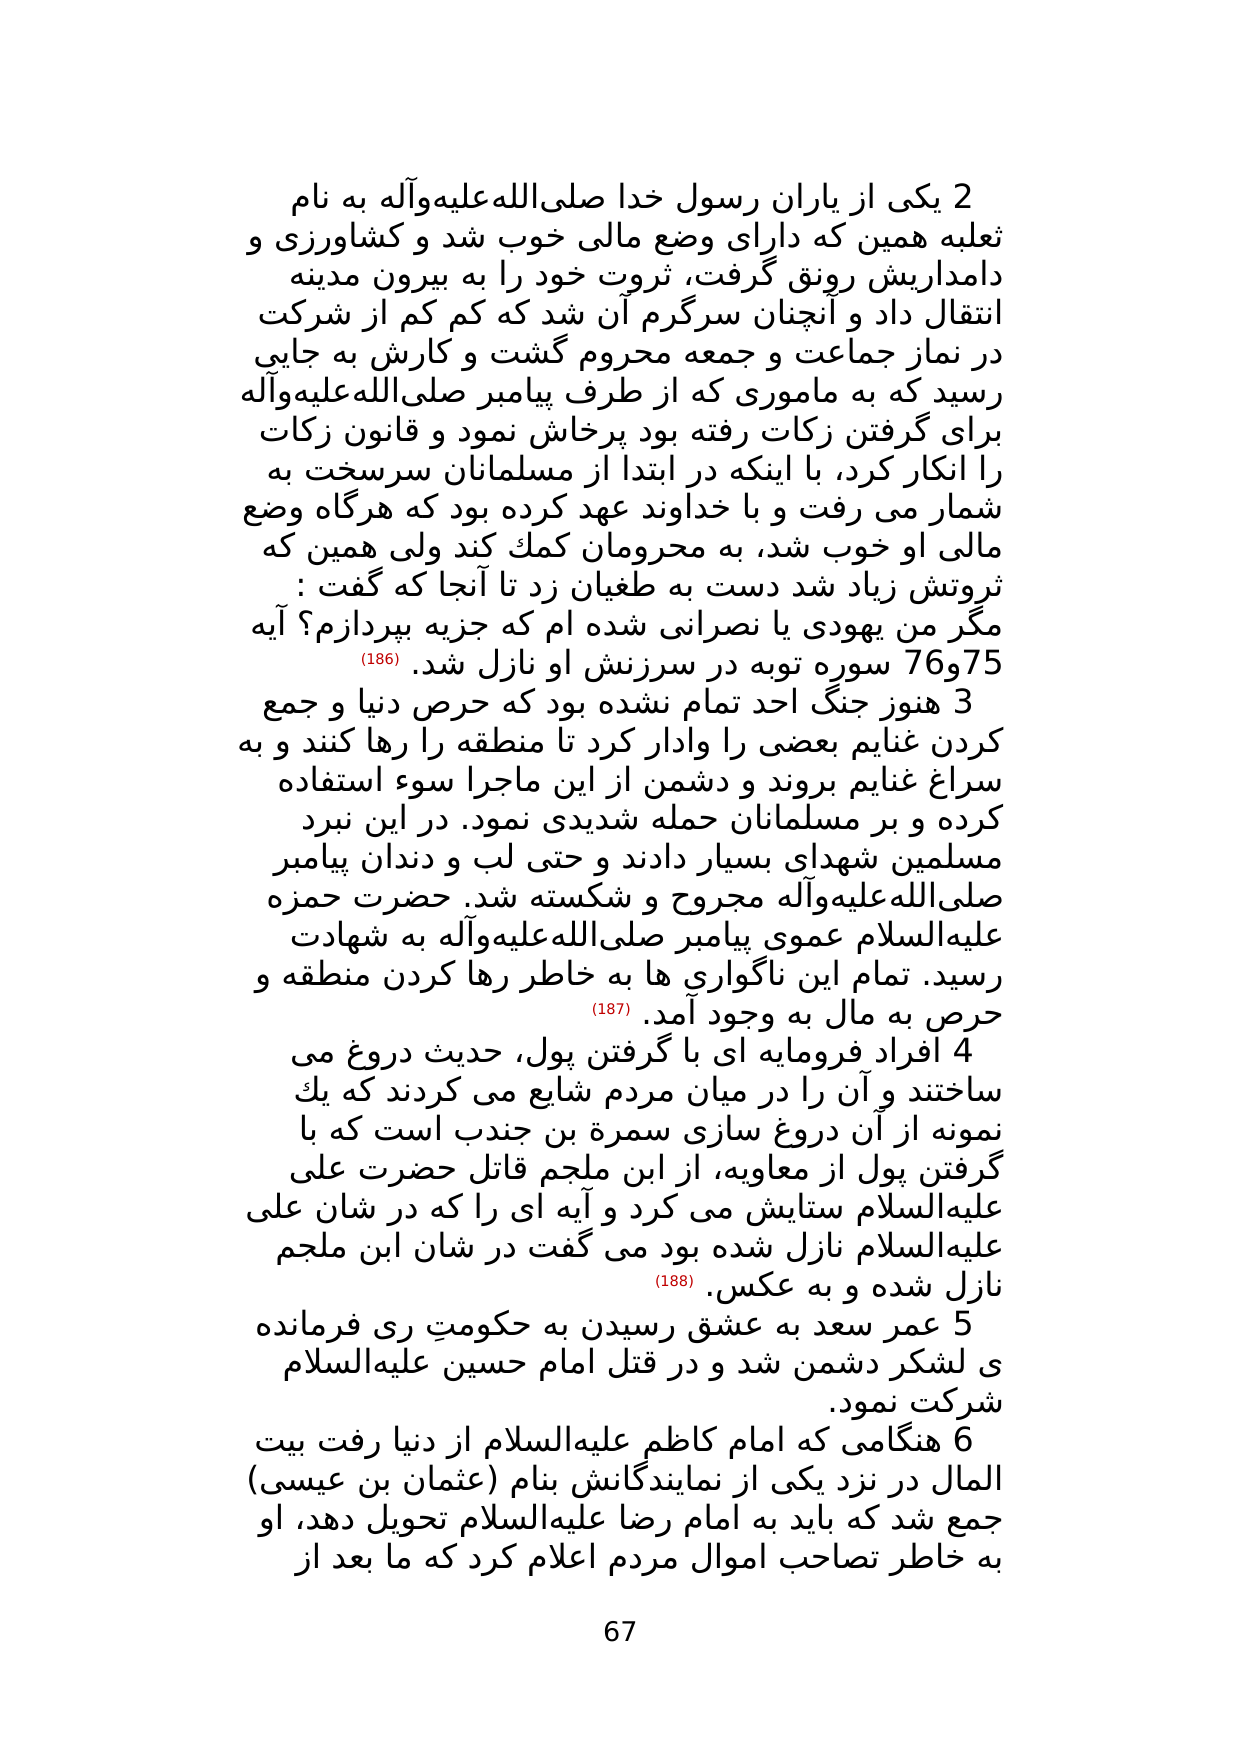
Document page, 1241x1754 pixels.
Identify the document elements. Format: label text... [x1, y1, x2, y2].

text 4 افراد فرومايه اى با گرفتن پول، حديث دروغ مى ساختند و آن را در ميان مردم شايع مى كردند كه يك نمونه از آن دروغ سازى سمرة بن جندب است كه با گرفتن پول از معاويه، از ابن ملجم قاتل حضرت على عليه‌السلام ستايش مى كرد و آيه اى را كه در شان على عليه‌السلام نازل شده بود مى گفت در شان ابن ملجم نازل شده و به عكس. (188) [236, 1032, 1004, 1304]
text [236, 1421, 1004, 1576]
text 3 هنوز جنگ احد تمام نشده بود كه حرص دنيا و جمع كردن غنايم بعضى را وادار كرد تا منطقه را رها كنند و به سراغ غنايم بروند و دشمن از اين ماجرا سوء استفاده كرده و بر مسلمانان حمله شديدى نمود. در اين نبرد مسلمين شهداى بسيار دادند و حتى لب و دندان پيامبر صلى‌الله‌عليه‌وآله مجروح و شكسته شد. حضرت حمزه عليه‌السلام عموى پيامبر صلى‌الله‌عليه‌وآله به شهادت رسيد. تمام اين ناگوارى ها به خاطر رها كردن منطقه و حرص به مال به وجود آمد. (187) [236, 682, 1004, 1032]
text 2 يكى از ياران رسول خدا صلى‌الله‌عليه‌وآله به نام ثعلبه همين كه داراى وضع مالى خوب شد و كشاورزى و دامداريش رونق گرفت، ثروت خود را به بيرون مدينه انتقال داد و آنچنان سرگرم آن شد كه كم كم از شركت در نماز جماعت و جمعه محروم گشت و كارش به جايى رسيد كه به مامورى كه از طرف پيامبر صلى‌الله‌عليه‌وآله براى گرفتن زكات رفته بود پرخاش نمود و قانون زكات را انكار كرد، با اينكه در ابتدا از مسلمانان سرسخت به شمار مى رفت و با خداوند عهد كرده بود كه هرگاه وضع مالى او خوب شد، به محرومان كمك كند ولى همين كه ثروتش زياد شد دست به طغيان زد تا آنجا كه گفت : مگر من يهودى يا نصرانى شده ام كه جزيه بپردازم؟ آيه 75و76 سوره توبه در سرزنش او نازل شد. (186) [236, 177, 1004, 682]
text 5 عمر سعد به عشق رسيدن به حكومتِ رى فرمانده ى لشكر دشمن شد و در قتل امام حسين عليه‌السلام شركت نمود. [236, 1304, 1004, 1421]
